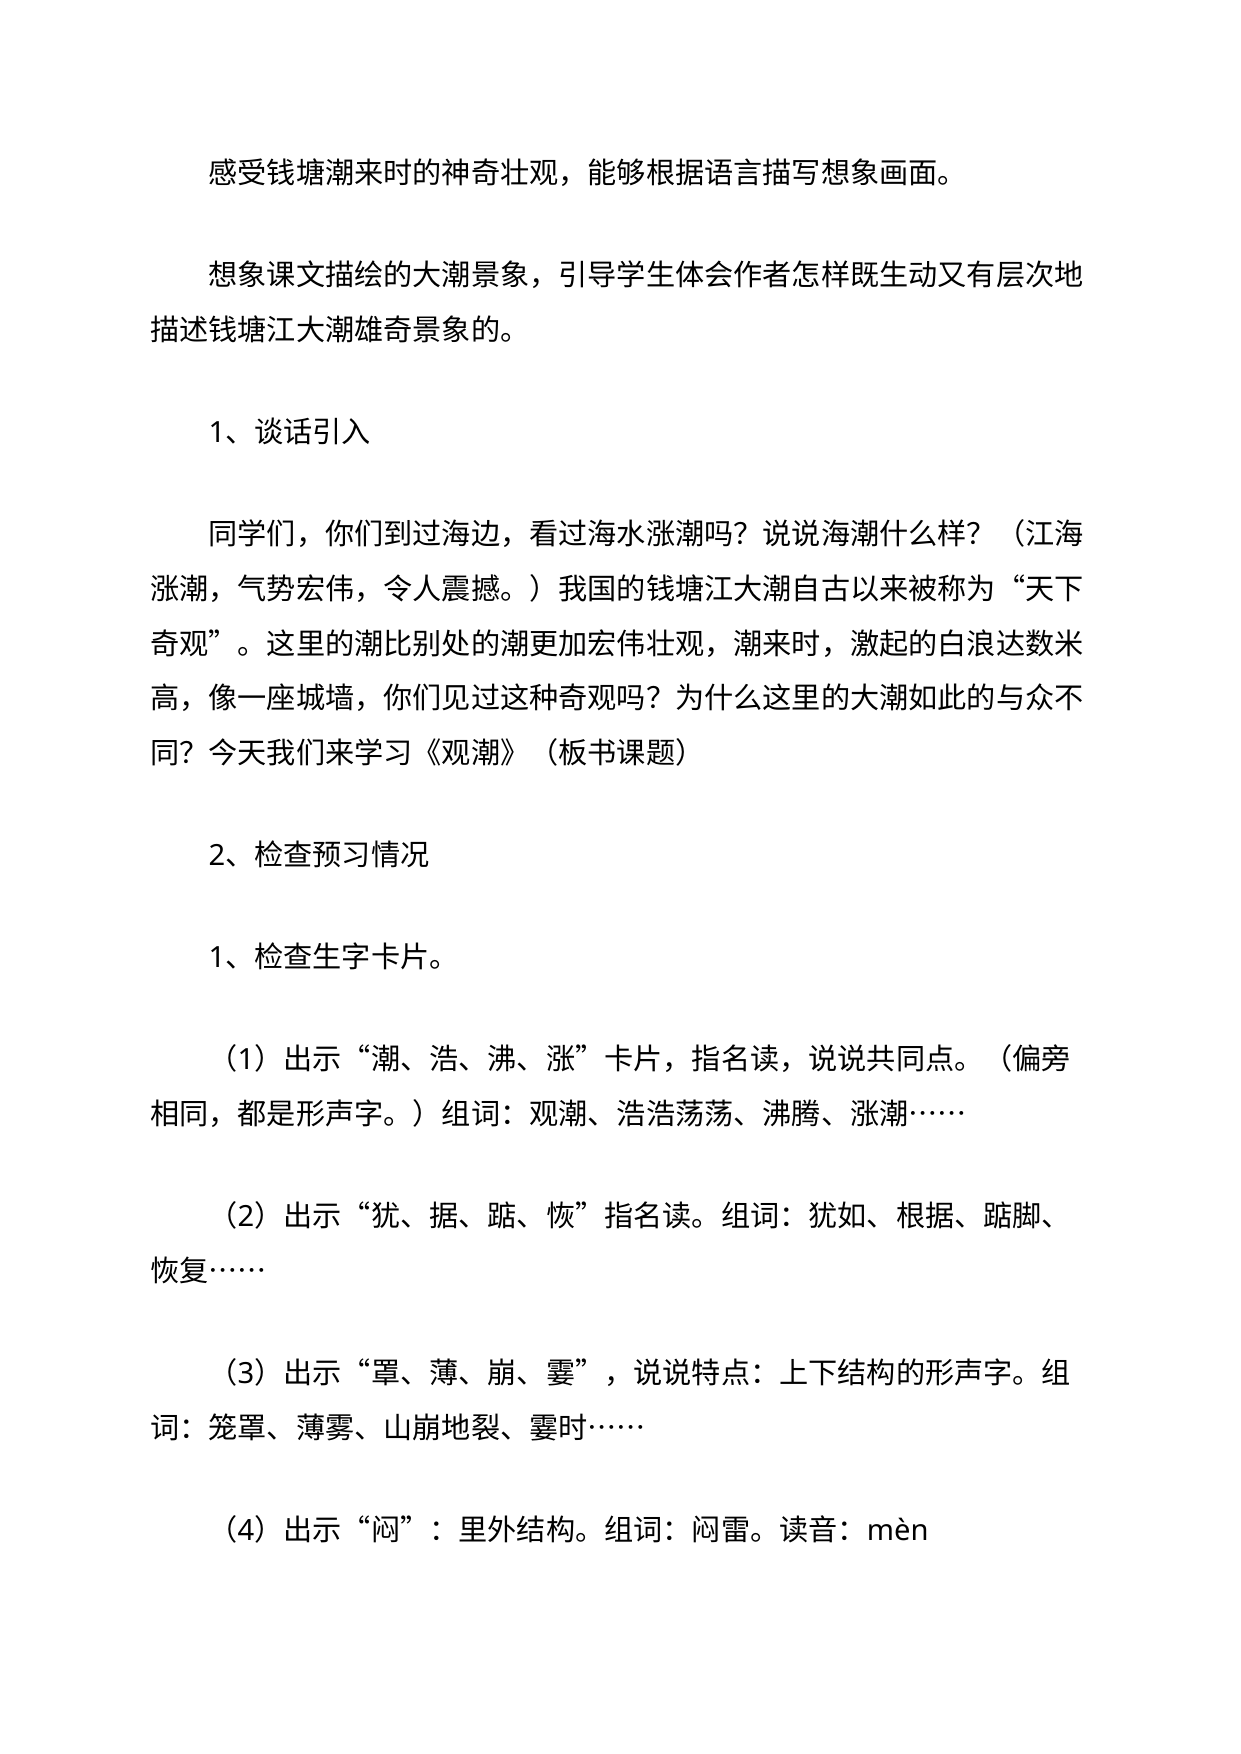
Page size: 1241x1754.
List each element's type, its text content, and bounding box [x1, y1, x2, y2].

text 想象课文描绘的大潮景象，引导学生体会作者怎样既生动又有层次地描述钱塘江大潮雄奇景象的。 [150, 252, 1090, 349]
text （4）出示“闷”：里外结构。组词：闷雷。读音：mèn [150, 1506, 1090, 1548]
text （1）出示“潮、浩、沸、涨”卡片，指名读，说说共同点。（偏旁相同，都是形声字。）组词：观潮、浩浩荡荡、沸腾、涨潮…… [150, 1036, 1090, 1133]
text 1、谈话引入 [150, 408, 1090, 451]
text 2、检查预习情况 [150, 832, 1090, 874]
text （3）出示“罩、薄、崩、霎”，说说特点：上下结构的形声字。组词：笼罩、薄雾、山崩地裂、霎时…… [150, 1349, 1090, 1447]
text （2）出示“犹、据、踮、恢”指名读。组词：犹如、根据、踮脚、恢复…… [150, 1192, 1090, 1290]
text 1、检查生字卡片。 [150, 934, 1090, 976]
text 感受钱塘潮来时的神奇壮观，能够根据语言描写想象画面。 [150, 150, 1090, 192]
text 同学们，你们到过海边，看过海水涨潮吗？说说海潮什么样？（江海涨潮，气势宏伟，令人震撼。）我国的钱塘江大潮自古以来被称为“天下奇观”。这里的潮比别处的潮更加宏伟壮观，潮来时，激起的白浪达数米高，像一座城墙，你们见过这种奇观吗？为什么这里的大潮如此的与众不同？今天我们来学习《观潮》（板书课题） [150, 510, 1090, 772]
